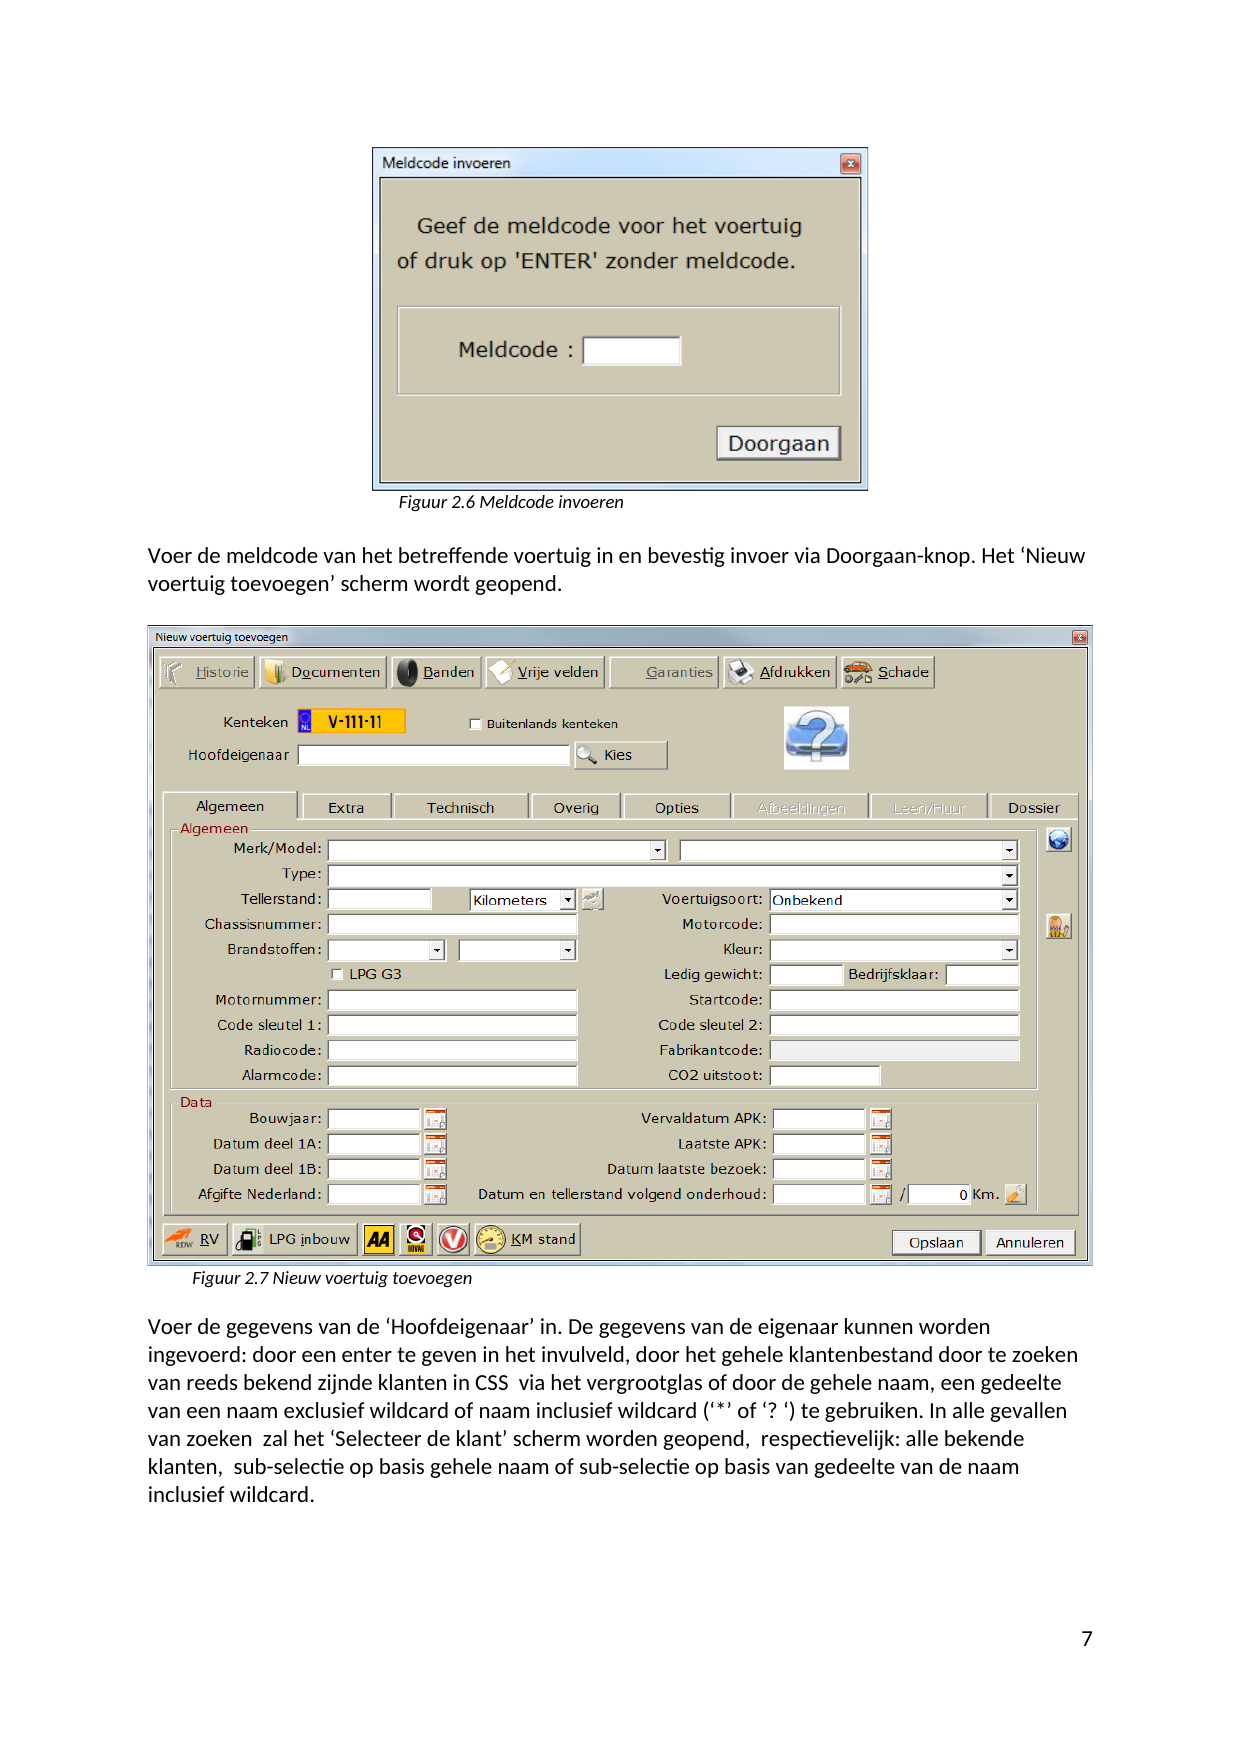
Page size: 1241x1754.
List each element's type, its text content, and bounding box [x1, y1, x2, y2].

text Voer de gegevens van de ‘Hoofdeigenaar’ in. De gegevens van de eigenaar kunnen worden ingevoerd: door een enter te geven in het invulveld, door het gehele klantenbestand door te zoeken van reeds bekend zijnde klanten in CSS via het vergrootglas of door de gehele naam, een gedeelte van een naam exclusief wildcard of naam inclusief wildcard (‘*’ of ‘? ‘) te gebruiken. In alle gevallen van zoeken zal het ‘Selecteer de klant’ scherm worden geopend, respectievelijk: alle bekende klanten, sub-selectie op basis gehele naam of sub-selectie op basis van gedeelte van de naam inclusief wildcard. [148, 1312, 1093, 1508]
text Figuur 2.7 Nieuw voertuig toevoegen [148, 1266, 1093, 1289]
text Voer de meldcode van het betreffende voertuig in en bevestig invoer via Doorgaan-knop. Het ‘Nieuw voertuig toevoegen’ scherm wordt geopend. [148, 541, 1093, 597]
picture [372, 147, 869, 491]
text Figuur 2.6 Meldcode invoeren [148, 490, 1093, 513]
picture [147, 625, 1093, 1266]
